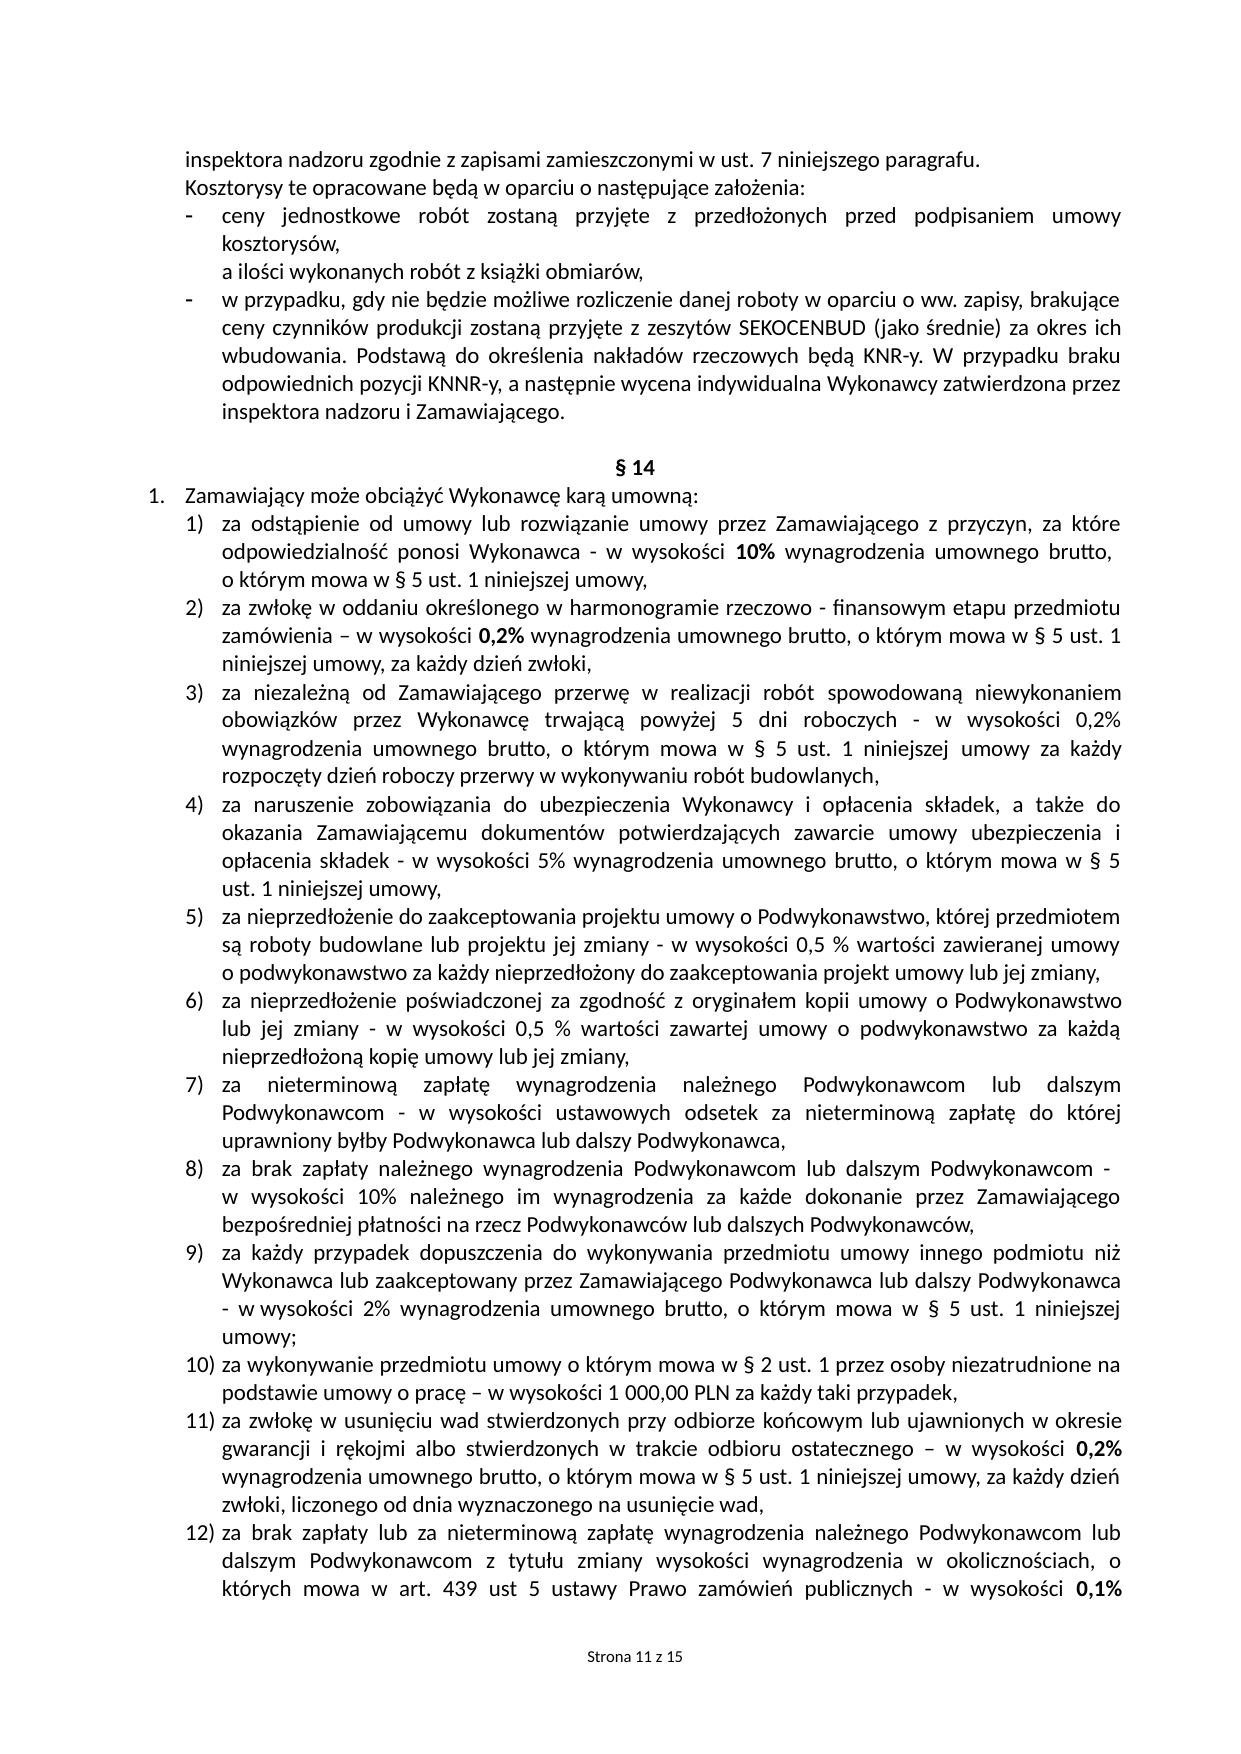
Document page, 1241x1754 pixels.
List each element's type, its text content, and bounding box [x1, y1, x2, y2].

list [185, 1518, 1122, 1602]
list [148, 145, 1122, 173]
list za wykonywanie przedmiotu umowy o którym mowa w § 2 ust. 1 przez osoby niezatrudnione na podstawie umowy o pracę – w wysokości 1 000,00 PLN za każdy taki przypadek, [185, 1350, 1122, 1406]
list ceny jednostkowe robót zostaną przyjęte z przedłożonych przed podpisaniem umowy kosztorysów, a ilości wykonanych robót z książki obmiarów, [185, 201, 1122, 285]
text § 14 [148, 453, 1122, 481]
list Zamawiający może obciążyć Wykonawcę karą umowną: [148, 481, 1122, 509]
list za nieterminową zapłatę wynagrodzenia należnego Podwykonawcom lub dalszym Podwykonawcom - w wysokości ustawowych odsetek za nieterminową zapłatę do której uprawniony byłby Podwykonawca lub dalszy Podwykonawca, [185, 1070, 1122, 1154]
list za odstąpienie od umowy lub rozwiązanie umowy przez Zamawiającego z przyczyn, za które odpowiedzialność ponosi Wykonawca - w wysokości 10% wynagrodzenia umownego brutto, o którym mowa w § 5 ust. 1 niniejszej umowy, [185, 509, 1122, 593]
list za brak zapłaty należnego wynagrodzenia Podwykonawcom lub dalszym Podwykonawcom - w wysokości 10% należnego im wynagrodzenia za każde dokonanie przez Zamawiającego bezpośredniej płatności na rzecz Podwykonawców lub dalszych Podwykonawców, [185, 1154, 1122, 1238]
list za zwłokę w oddaniu określonego w harmonogramie rzeczowo - finansowym etapu przedmiotu zamówienia – w wysokości 0,2% wynagrodzenia umownego brutto, o którym mowa w § 5 ust. 1 niniejszej umowy, za każdy dzień zwłoki, [185, 593, 1122, 678]
list za nieprzedłożenie do zaakceptowania projektu umowy o Podwykonawstwo, której przedmiotem są roboty budowlane lub projektu jej zmiany - w wysokości 0,5 % wartości zawieranej umowy o podwykonawstwo za każdy nieprzedłożony do zaakceptowania projekt umowy lub jej zmiany, [185, 902, 1122, 986]
list za naruszenie zobowiązania do ubezpieczenia Wykonawcy i opłacenia składek, a także do okazania Zamawiającemu dokumentów potwierdzających zawarcie umowy ubezpieczenia i opłacenia składek - w wysokości 5% wynagrodzenia umownego brutto, o którym mowa w § 5 ust. 1 niniejszej umowy, [185, 790, 1122, 902]
list w przypadku, gdy nie będzie możliwe rozliczenie danej roboty w oparciu o ww. zapisy, brakujące ceny czynników produkcji zostaną przyjęte z zeszytów SEKOCENBUD (jako średnie) za okres ich wbudowania. Podstawą do określenia nakładów rzeczowych będą KNR-y. W przypadku braku odpowiednich pozycji KNNR-y, a następnie wycena indywidualna Wykonawcy zatwierdzona przez inspektora nadzoru i Zamawiającego. [185, 285, 1122, 425]
list za zwłokę w usunięciu wad stwierdzonych przy odbiorze końcowym lub ujawnionych w okresie gwarancji i rękojmi albo stwierdzonych w trakcie odbioru ostatecznego – w wysokości 0,2% wynagrodzenia umownego brutto, o którym mowa w § 5 ust. 1 niniejszej umowy, za każdy dzień zwłoki, liczonego od dnia wyznaczonego na usunięcie wad, [185, 1406, 1122, 1518]
list za każdy przypadek dopuszczenia do wykonywania przedmiotu umowy innego podmiotu niż Wykonawca lub zaakceptowany przez Zamawiającego Podwykonawca lub dalszy Podwykonawca - w wysokości 2% wynagrodzenia umownego brutto, o którym mowa w § 5 ust. 1 niniejszej umowy; [185, 1238, 1122, 1350]
list za nieprzedłożenie poświadczonej za zgodność z oryginałem kopii umowy o Podwykonawstwo lub jej zmiany - w wysokości 0,5 % wartości zawartej umowy o podwykonawstwo za każdą nieprzedłożoną kopię umowy lub jej zmiany, [185, 986, 1122, 1070]
text Kosztorysy te opracowane będą w oparciu o następujące założenia: [185, 173, 1122, 201]
list za niezależną od Zamawiającego przerwę w realizacji robót spowodowaną niewykonaniem obowiązków przez Wykonawcę trwającą powyżej 5 dni roboczych - w wysokości 0,2% wynagrodzenia umownego brutto, o którym mowa w § 5 ust. 1 niniejszej umowy za każdy rozpoczęty dzień roboczy przerwy w wykonywaniu robót budowlanych, [185, 678, 1122, 790]
